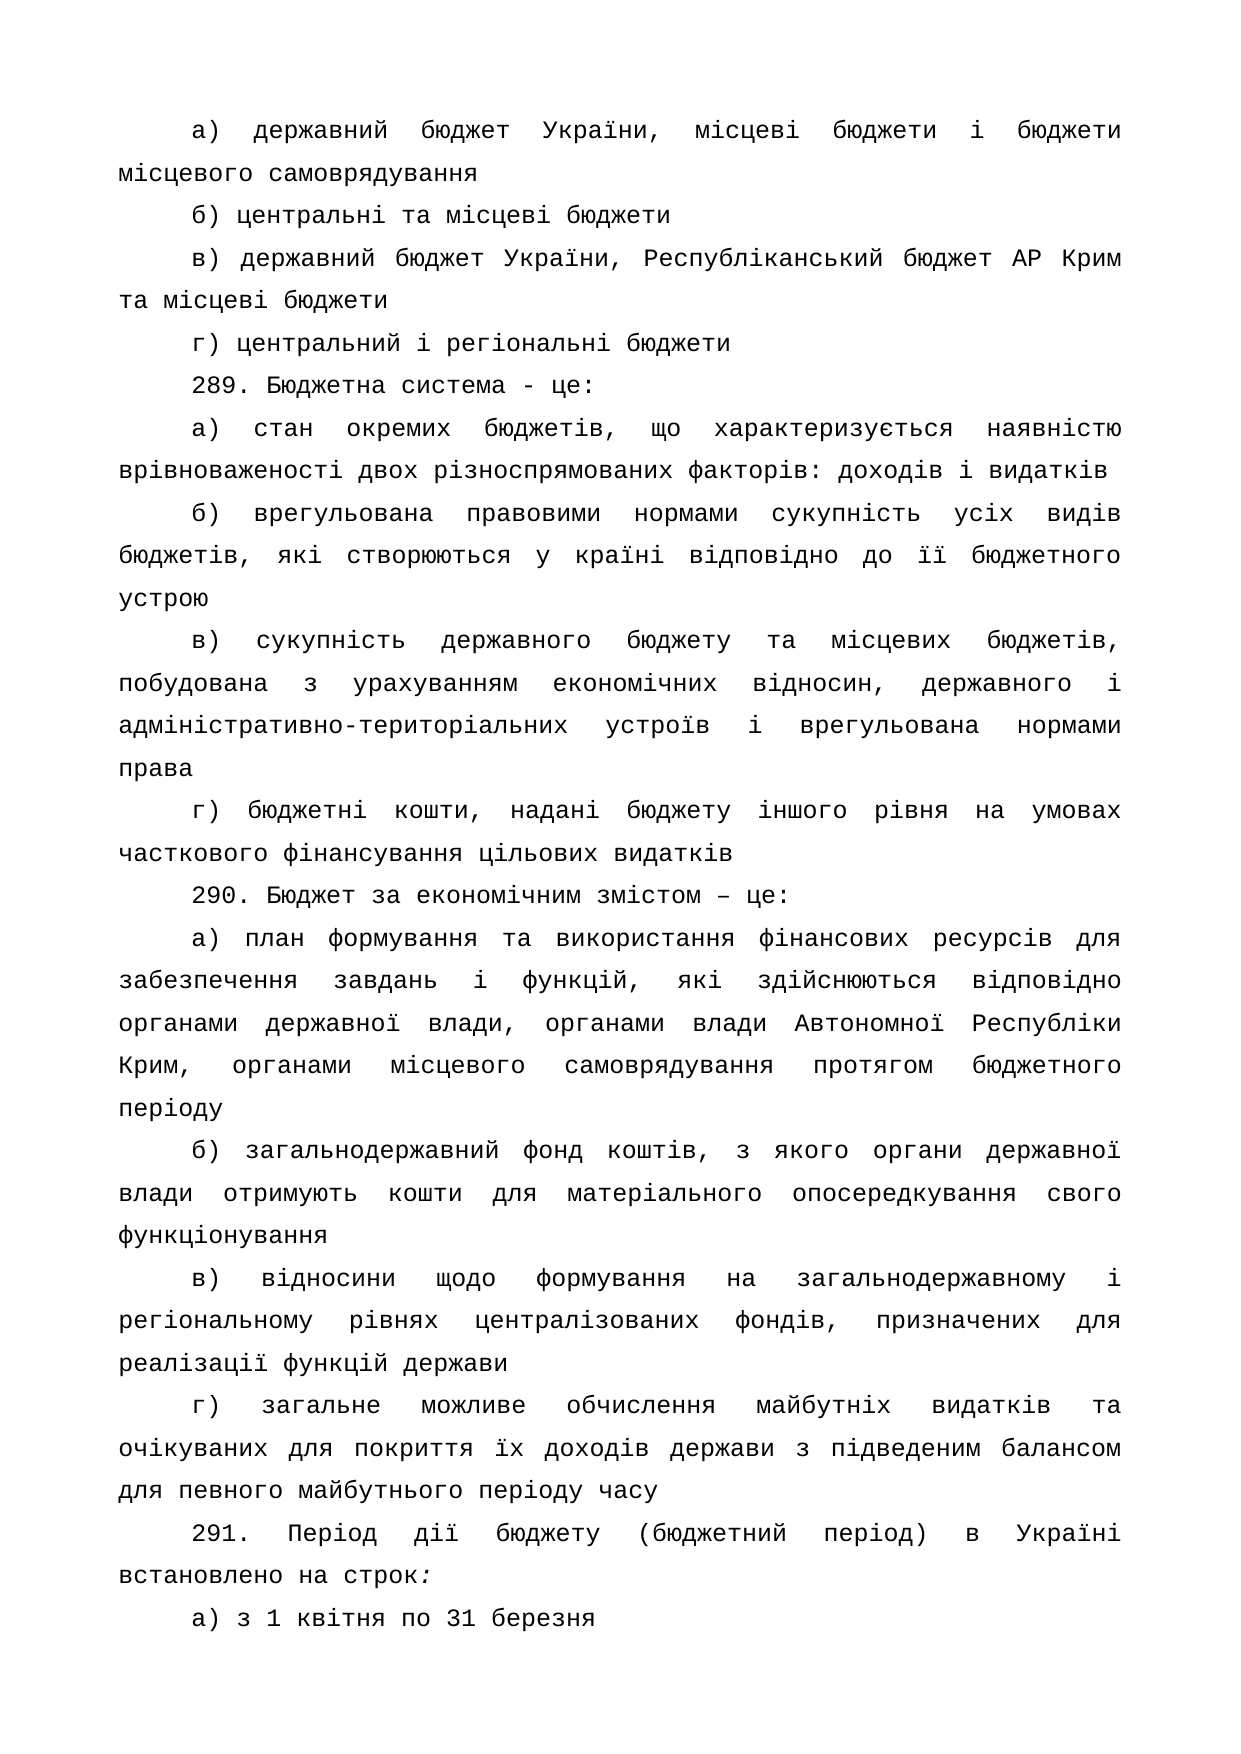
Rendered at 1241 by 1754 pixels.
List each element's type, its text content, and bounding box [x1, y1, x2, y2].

text а) стан окремих бюджетів, що характеризується наявністю врівноваженості двох різноспрямованих факторів: доходів і видатків [118, 416, 1122, 486]
text 291. Період дії бюджету (бюджетний період) в Україні встановлено на строк: [118, 1521, 1122, 1591]
text 289. Бюджетна система - це: [118, 373, 1122, 401]
text 290. Бюджет за економічним змістом – це: [118, 883, 1122, 911]
text г) бюджетні кошти, надані бюджету іншого рівня на умовах часткового фінансування цільових видатків [118, 798, 1122, 869]
text а) план формування та використання фінансових ресурсів для забезпечення завдань і функцій, які здійснюються відповідно органами державної влади, органами влади Автономної Республіки Крим, органами місцевого самоврядування протягом бюджетного періоду [118, 926, 1122, 1124]
text в) сукупність державного бюджету та місцевих бюджетів, побудована з урахуванням економічних відносин, державного і адміністративно-територіальних устроїв і врегульована нормами права [118, 628, 1122, 784]
text г) центральний і регіональні бюджети [118, 331, 1122, 359]
text в) державний бюджет України, Республіканський бюджет АР Крим та місцеві бюджети [118, 246, 1122, 316]
text б) центральні та місцеві бюджети [118, 203, 1122, 231]
text б) врегульована правовими нормами сукупність усіх видів бюджетів, які створюються у країні відповідно до її бюджетного устрою [118, 501, 1122, 614]
text а) з 1 квітня по 31 березня [118, 1606, 1122, 1634]
text в) відносини щодо формування на загальнодержавному і регіональному рівнях централізованих фондів, призначених для реалізації функцій держави [118, 1266, 1122, 1379]
text г) загальне можливе обчислення майбутніх видатків та очікуваних для покриття їх доходів держави з підведеним балансом для певного майбутнього періоду часу [118, 1393, 1122, 1506]
text б) загальнодержавний фонд коштів, з якого органи державної влади отримують кошти для матеріального опосередкування свого функціонування [118, 1138, 1122, 1251]
text а) державний бюджет України, місцеві бюджети і бюджети місцевого самоврядування [118, 118, 1122, 189]
